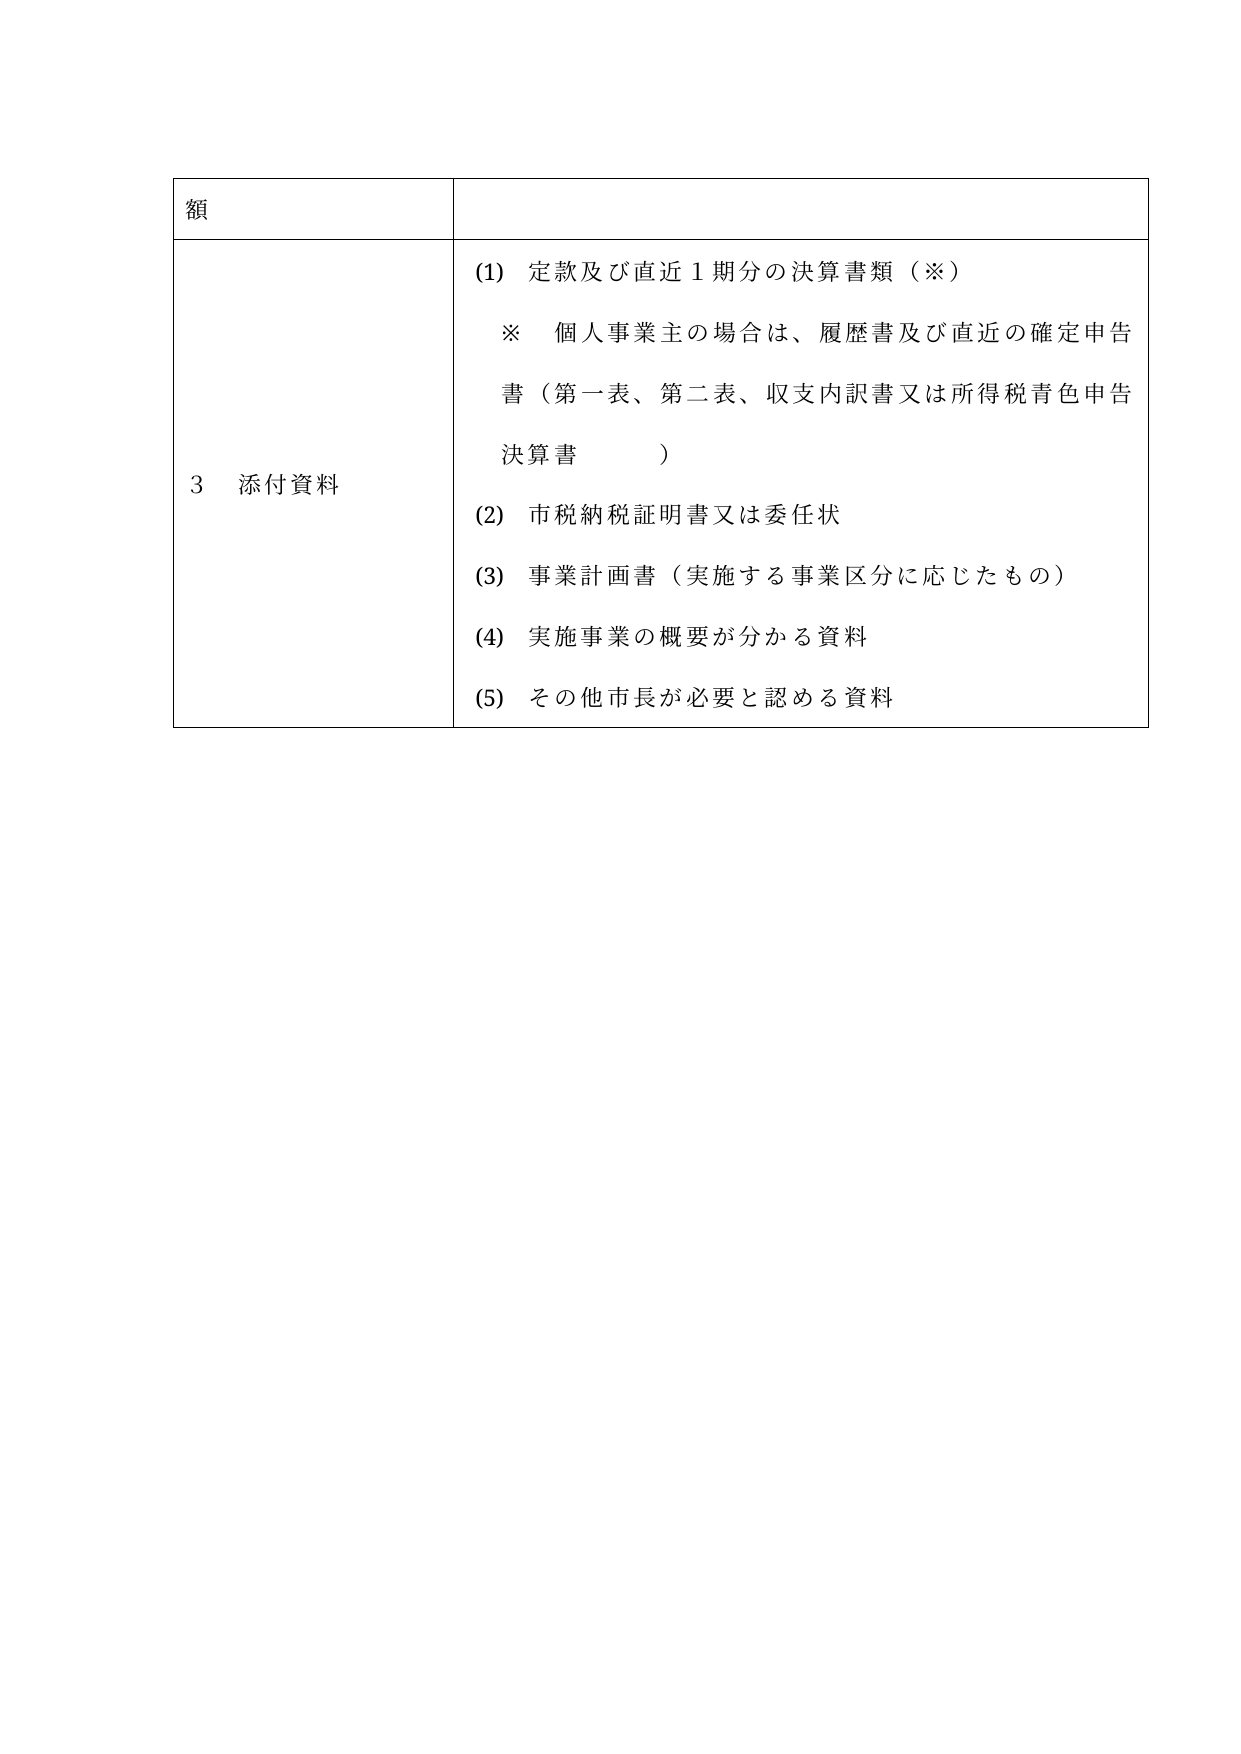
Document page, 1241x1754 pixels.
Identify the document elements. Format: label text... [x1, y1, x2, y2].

table_cell ３ 添付資料 [174, 240, 453, 727]
table_cell 円 [454, 179, 1148, 239]
table_cell (1) 定款及び直近１期分の決算書類（※） ※ 個人事業主の場合は、履歴書及び直近の確定申告書（第一表、第二表、収支内訳書又は所得税青色申告決算書 ） (2) 市税納税証明書又は委任状 (3) 事業計画書（実施する事業区分に応じたもの） (4) 実施事業の概要が分かる資料 (5) その他市長が必要と認める資料 [454, 240, 1148, 727]
table_cell ２ 補助金交付申請額 [174, 179, 453, 239]
